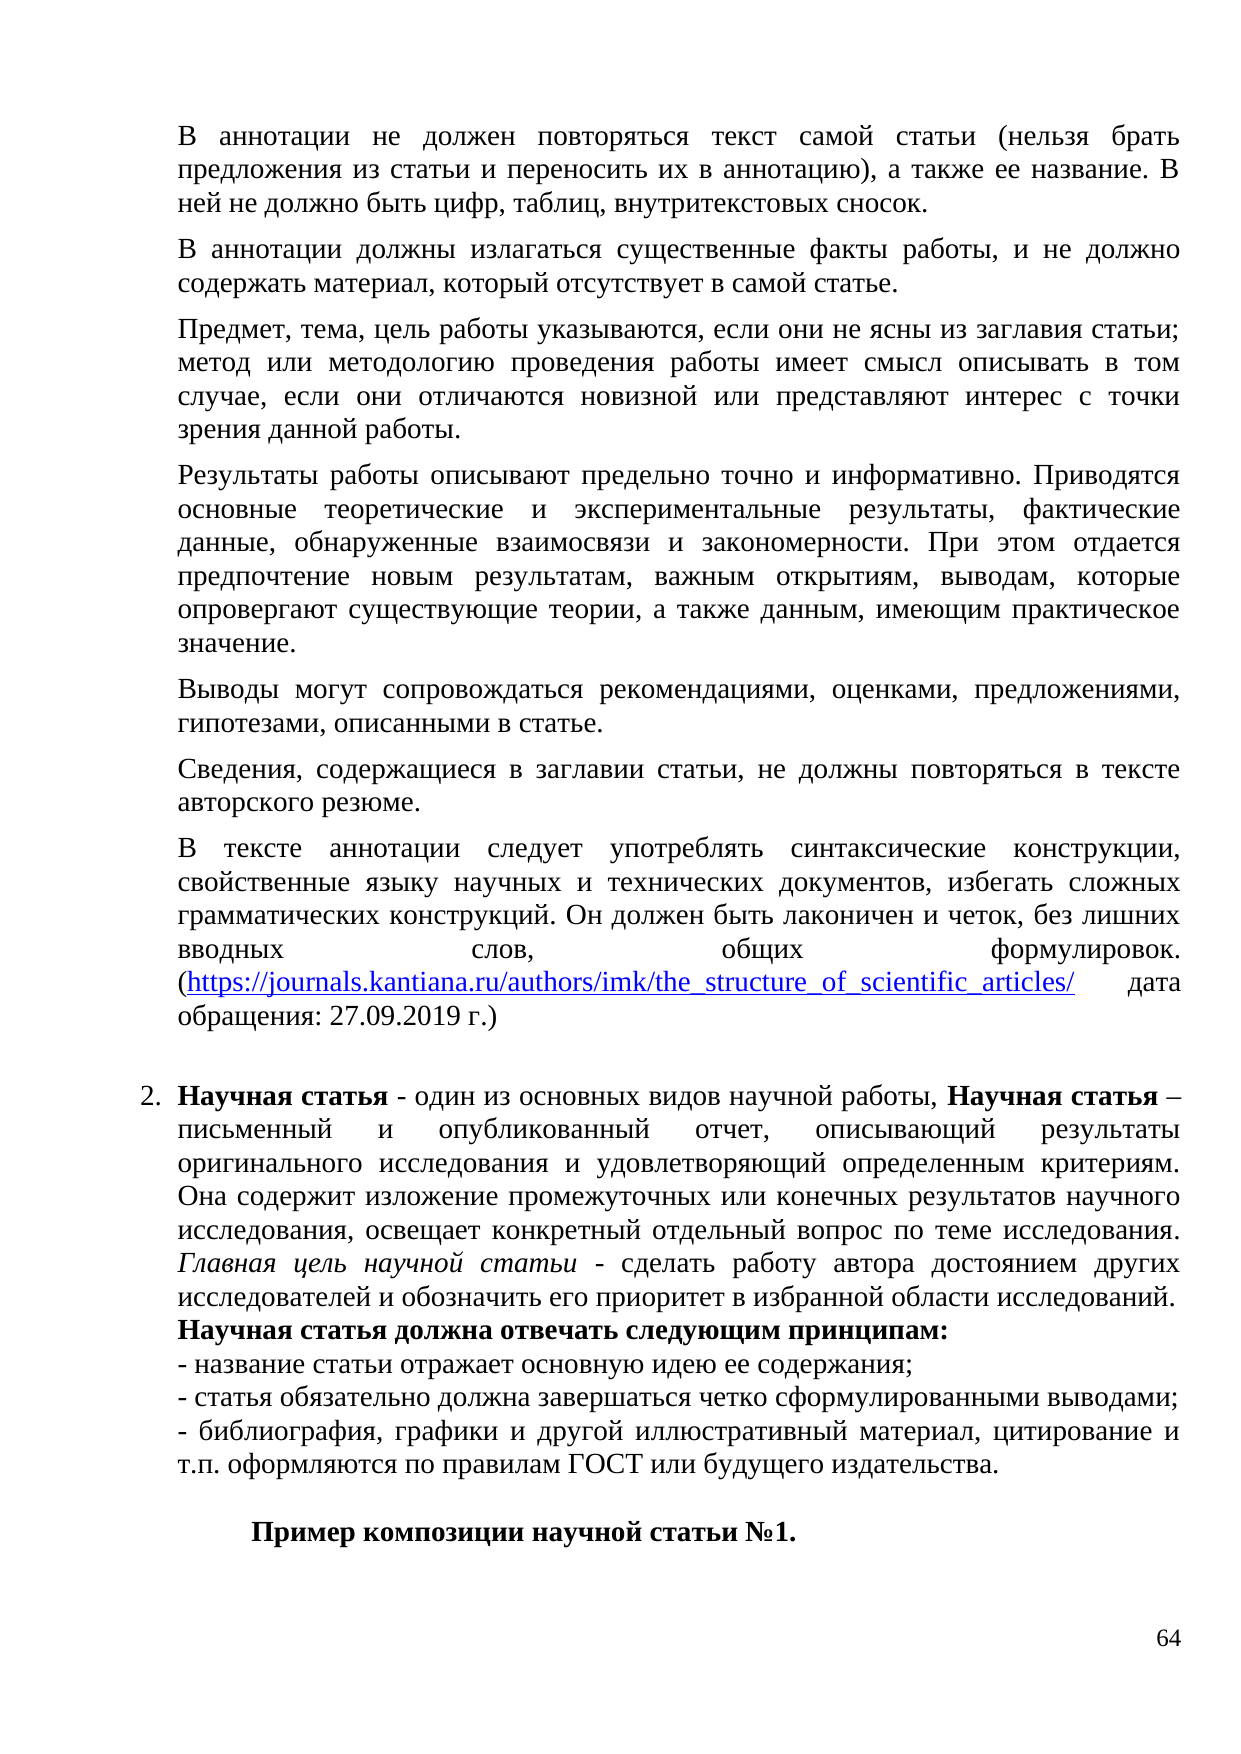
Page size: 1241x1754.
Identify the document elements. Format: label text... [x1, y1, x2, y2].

text Результаты работы описывают предельно точно и информативно. Приводятся основные теоретические и экспериментальные результаты, фактические данные, обнаруженные взаимосвязи и закономерности. При этом отдается предпочтение новым результатам, важным открытиям, выводам, которые опровергают существующие теории, а также данным, имеющим практическое значение. [177, 457, 1181, 659]
text В аннотации должны излагаться существенные факты работы, и не должно содержать материал, который отсутствует в самой статье. [177, 231, 1181, 298]
text В аннотации не должен повторяться текст самой статьи (нельзя брать предложения из статьи и переносить их в аннотацию), а также ее название. В ней не должно быть цифр, таблиц, внутритекстовых сносок. [177, 118, 1181, 219]
text В тексте аннотации следует употреблять синтаксические конструкции, свойственные языку научных и технических документов, избегать сложных грамматических конструкций. Он должен быть лаконичен и четок, без лишних вводных слов, общих формулировок. (https://journals.kantiana.ru/authors/imk/the_structure_of_scientific_articles/ дата обращения: 27.09.2019 г.) [177, 830, 1181, 1032]
text Научная статья должна отвечать следующим принципам: [177, 1312, 1181, 1346]
text Предмет, тема, цель работы указываются, если они не ясны из заглавия статьи; метод или методологию проведения работы имеет смысл описывать в том случае, если они отличаются новизной или представляют интерес с точки зрения данной работы. [177, 311, 1181, 445]
text - библиография, графики и другой иллюстративный материал, цитирование и т.п. оформляются по правилам ГОСТ или будущего издательства. [177, 1413, 1181, 1480]
text Пример композиции научной статьи №1. [177, 1514, 1181, 1547]
text Выводы могут сопровождаться рекомендациями, оценками, предложениями, гипотезами, описанными в статье. [177, 671, 1181, 738]
text Сведения, содержащиеся в заглавии статьи, не должны повторяться в тексте авторского резюме. [177, 751, 1181, 818]
text - название статьи отражает основную идею ее содержания; [177, 1346, 1181, 1379]
text - статья обязательно должна завершаться четко сформулированными выводами; [177, 1379, 1181, 1413]
list Научная статья - один из основных видов научной работы, Научная статья – письменный и опубликованный отчет, описывающий результаты оригинального исследования и удовлетворяющий определенным критериям. Она содержит изложение промежуточных или конечных результатов научного исследования, освещает конкретный отдельный вопрос по теме исследования. Главная цель научной статьи - сделать работу автора достоянием других исследователей и обозначить его приоритет в избранной области исследований. [140, 1078, 1181, 1312]
